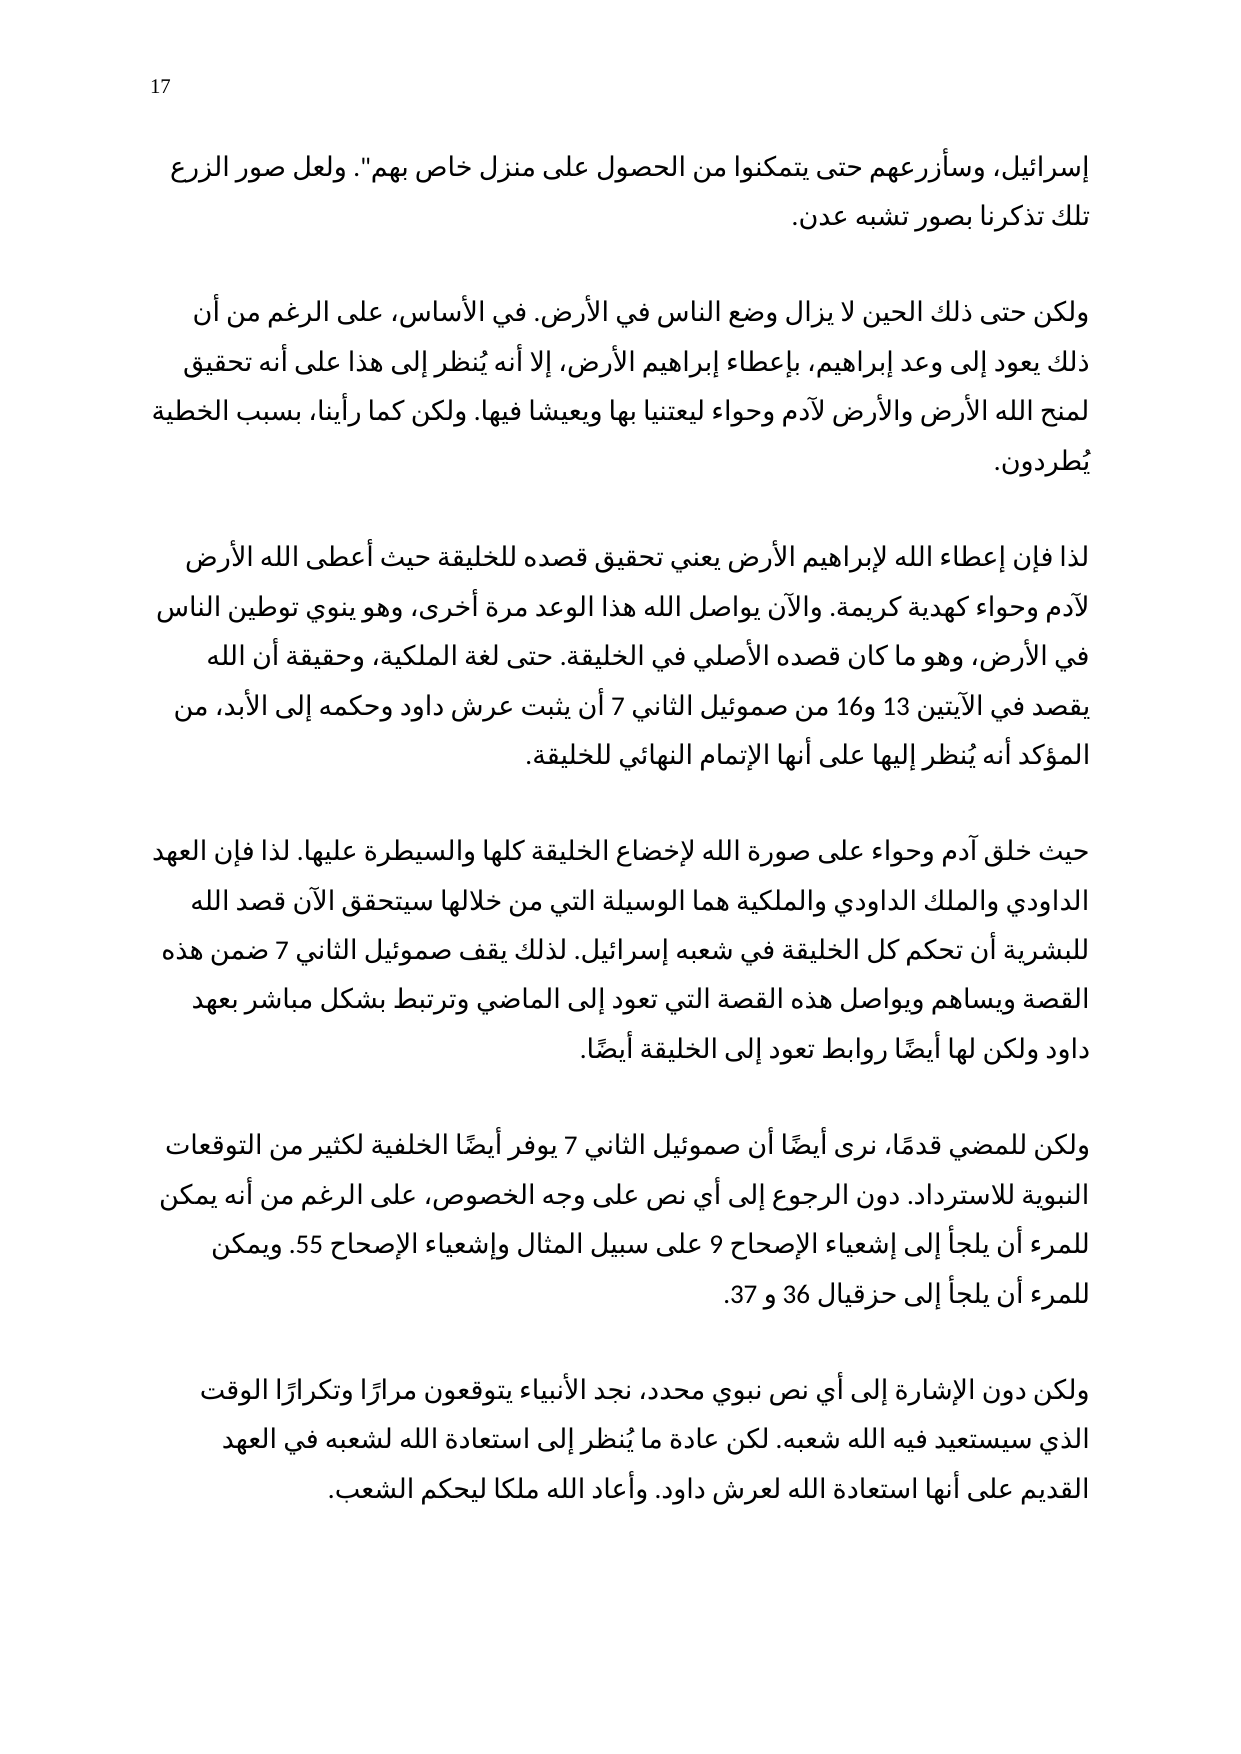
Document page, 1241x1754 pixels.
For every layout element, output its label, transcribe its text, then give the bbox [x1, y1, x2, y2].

text ولكن حتى ذلك الحين لا يزال وضع الناس في الأرض. في الأساس، على الرغم من أن ذلك يعود إلى وعد إبراهيم، بإعطاء إبراهيم الأرض، إلا أنه يُنظر إلى هذا على أنه تحقيق لمنح الله الأرض والأرض لآدم وحواء ليعتنيا بها ويعيشا فيها. ولكن كما رأينا، بسبب الخطية يُطردون. [150, 296, 1090, 477]
text حيث خلق آدم وحواء على صورة الله لإخضاع الخليقة كلها والسيطرة عليها. لذا فإن العهد الداودي والملك الداودي والملكية هما الوسيلة التي من خلالها سيتحقق الآن قصد الله للبشرية أن تحكم كل الخليقة في شعبه إسرائيل. لذلك يقف صموئيل الثاني 7 ضمن هذه القصة ويساهم ويواصل هذه القصة التي تعود إلى الماضي وترتبط بشكل مباشر بعهد داود ولكن لها أيضًا روابط تعود إلى الخليقة أيضًا. [150, 834, 1090, 1065]
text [150, 150, 1090, 232]
text ولكن دون الإشارة إلى أي نص نبوي محدد، نجد الأنبياء يتوقعون مرارًا وتكرارًا الوقت الذي سيستعيد فيه الله شعبه. لكن عادة ما يُنظر إلى استعادة الله لشعبه في العهد القديم على أنها استعادة الله لعرش داود. وأعاد الله ملكا ليحكم الشعب. [150, 1373, 1090, 1505]
text ولكن للمضي قدمًا، نرى أيضًا أن صموئيل الثاني 7 يوفر أيضًا الخلفية لكثير من التوقعات النبوية للاسترداد. دون الرجوع إلى أي نص على وجه الخصوص، على الرغم من أنه يمكن للمرء أن يلجأ إلى إشعياء الإصحاح 9 على سبيل المثال وإشعياء الإصحاح 55. ويمكن للمرء أن يلجأ إلى حزقيال 36 و 37. [150, 1128, 1090, 1310]
text لذا فإن إعطاء الله لإبراهيم الأرض يعني تحقيق قصده للخليقة حيث أعطى الله الأرض لآدم وحواء كهدية كريمة. والآن يواصل الله هذا الوعد مرة أخرى، وهو ينوي توطين الناس في الأرض، وهو ما كان قصده الأصلي في الخليقة. حتى لغة الملكية، وحقيقة أن الله يقصد في الآيتين 13 و16 من صموئيل الثاني 7 أن يثبت عرش داود وحكمه إلى الأبد، من المؤكد أنه يُنظر إليها على أنها الإتمام النهائي للخليقة. [150, 540, 1090, 771]
